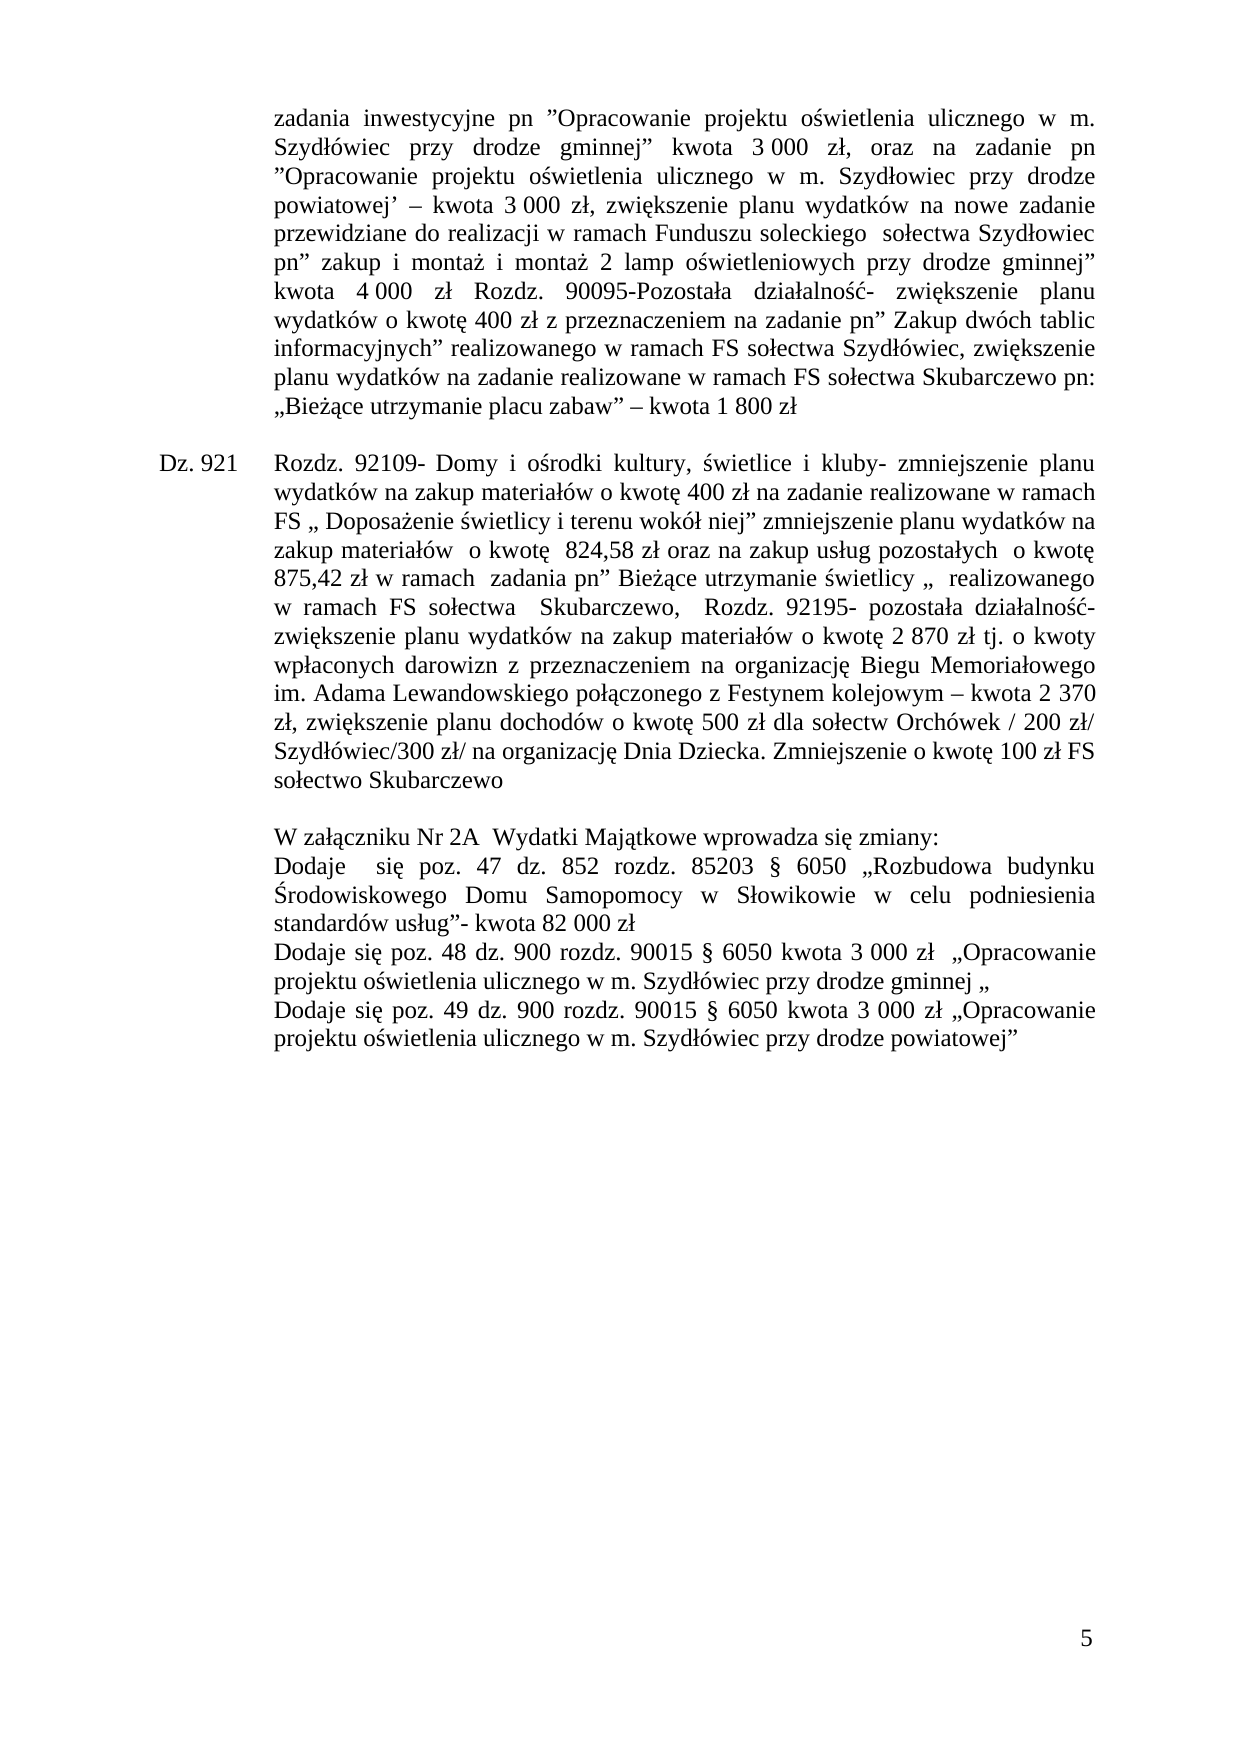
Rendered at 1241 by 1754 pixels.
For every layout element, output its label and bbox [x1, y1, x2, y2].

table_header [262, 104, 1107, 1225]
table_header [148, 104, 262, 1225]
